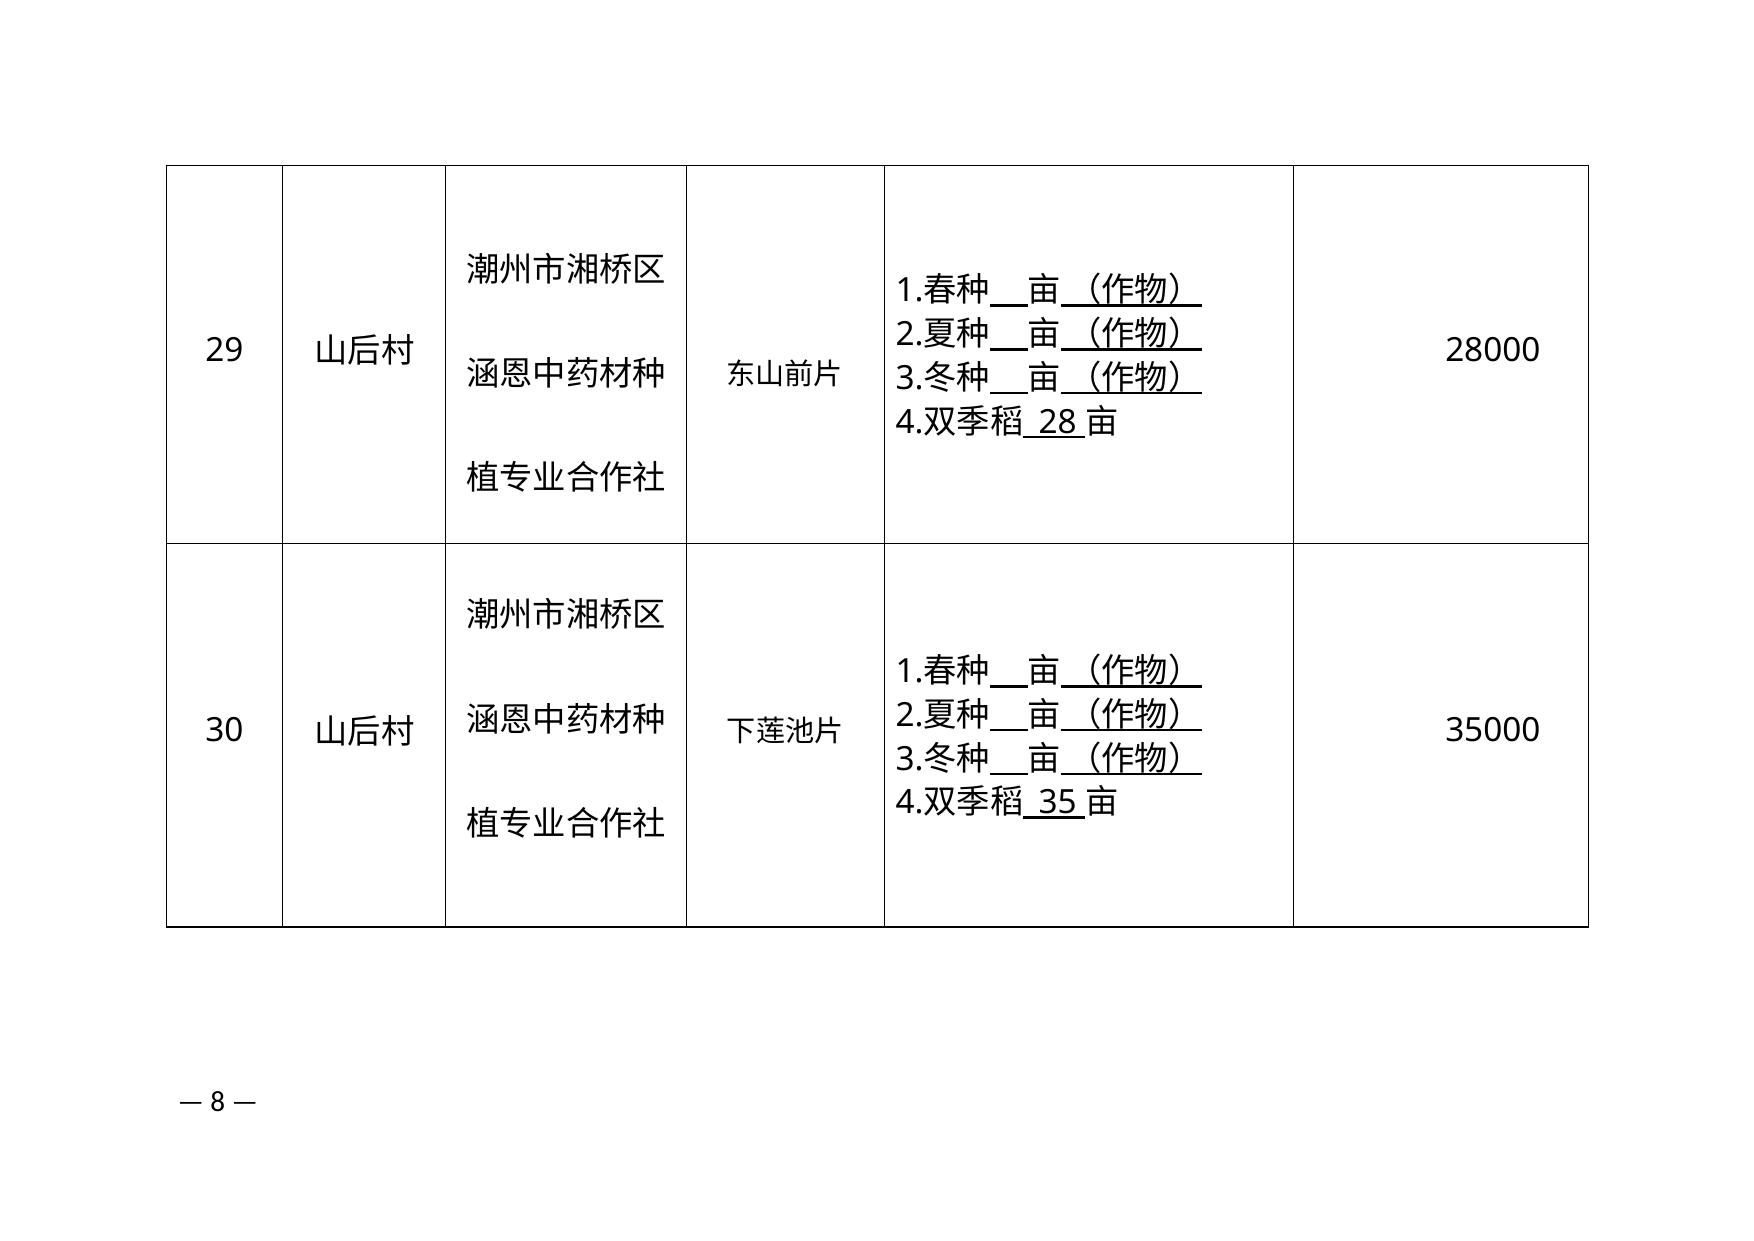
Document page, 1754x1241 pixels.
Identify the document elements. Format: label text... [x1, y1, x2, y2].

table_cell 30 [167, 544, 282, 926]
table_cell 潮州市湘桥区涵恩中药材种植专业合作社 [446, 166, 686, 542]
table_cell 山后村 [283, 544, 445, 926]
table_cell 35000 [1294, 544, 1588, 926]
table_cell 东山前片 [687, 166, 884, 542]
table_cell 潮州市湘桥区涵恩中药材种植专业合作社 [446, 544, 686, 926]
table_cell 下莲池片 [687, 544, 884, 926]
table_cell 29 [167, 166, 282, 542]
table_cell 山后村 [283, 166, 445, 542]
table_cell 28000 [1294, 166, 1588, 542]
table_cell 1.春种 亩 （作物） 2.夏种 亩 （作物） 3.冬种 亩 （作物） 4.双季稻 35 亩 [885, 544, 1293, 926]
table_cell 1.春种 亩 （作物） 2.夏种 亩 （作物） 3.冬种 亩 （作物） 4.双季稻 28 亩 [885, 166, 1293, 542]
